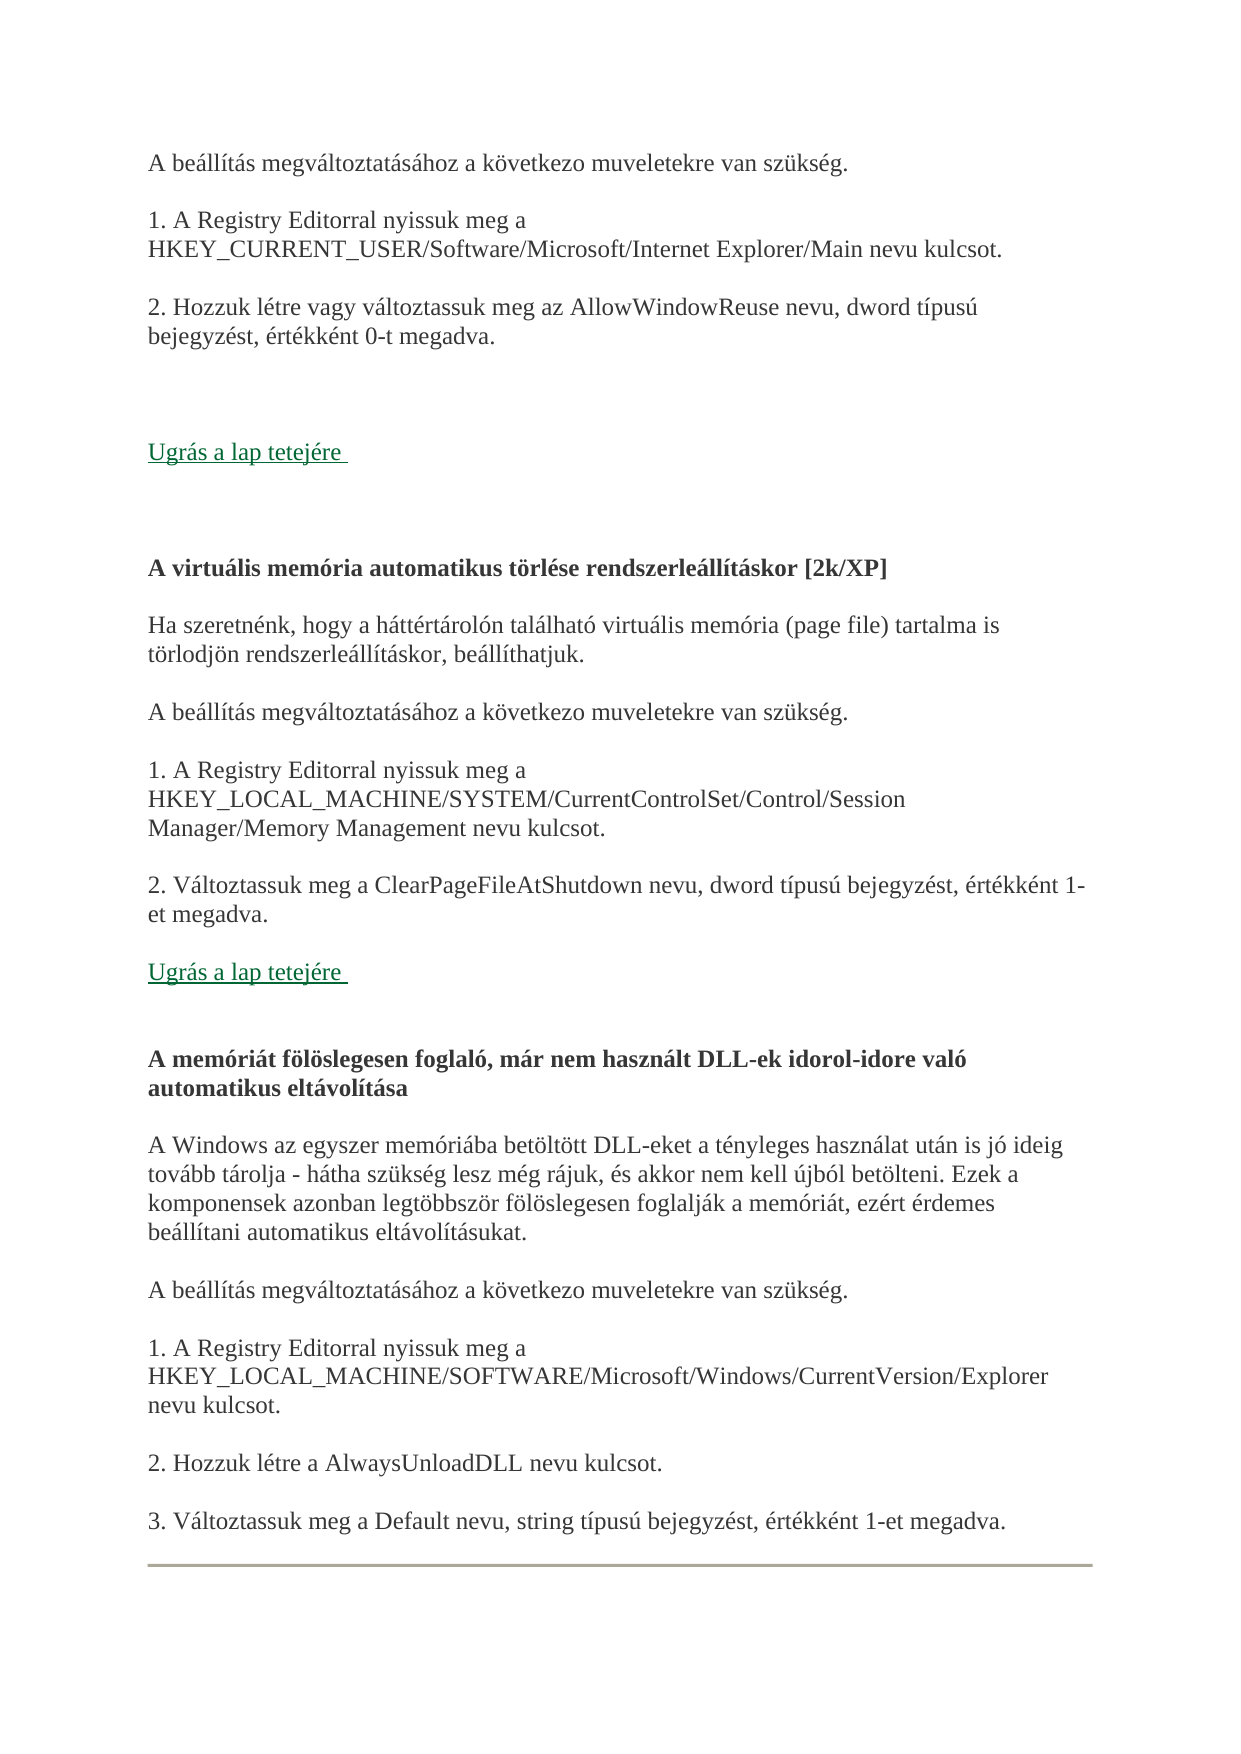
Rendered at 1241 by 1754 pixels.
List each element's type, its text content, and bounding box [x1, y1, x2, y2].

text A Windows az egyszer memóriába betöltött DLL-eket a tényleges használat után is jó ideig tovább tárolja - hátha szükség lesz még rájuk, és akkor nem kell újból betölteni. Ezek a komponensek azonban legtöbbször fölöslegesen foglalják a memóriát, ezért érdemes beállítani automatikus eltávolításukat. [148, 1131, 1093, 1246]
text Ugrás a lap tetejére [148, 437, 1093, 466]
text 2. Hozzuk létre vagy változtassuk meg az AllowWindowReuse nevu, dword típusú bejegyzést, értékként 0-t megadva. [148, 292, 1093, 350]
text 3. Változtassuk meg a Default nevu, string típusú bejegyzést, értékként 1-et megadva. [148, 1506, 1093, 1535]
text 1. A Registry Editorral nyissuk meg a HKEY_LOCAL_MACHINE/SYSTEM/CurrentControlSet/Control/Session Manager/Memory Management nevu kulcsot. [148, 755, 1093, 841]
text A memóriát fölöslegesen foglaló, már nem használt DLL-ek idorol-idore való automatikus eltávolítása [148, 1015, 1093, 1101]
text A virtuális memória automatikus törlése rendszerleállításkor [2k/XP] [148, 553, 1093, 581]
text A beállítás megváltoztatásához a következo muveletekre van szükség. [148, 1275, 1093, 1303]
text 1. A Registry Editorral nyissuk meg a HKEY_CURRENT_USER/Software/Microsoft/Internet Explorer/Main nevu kulcsot. [148, 206, 1093, 263]
text 1. A Registry Editorral nyissuk meg a HKEY_LOCAL_MACHINE/SOFTWARE/Microsoft/Windows/CurrentVersion/Explorer nevu kulcsot. [148, 1333, 1093, 1419]
text 2. Változtassuk meg a ClearPageFileAtShutdown nevu, dword típusú bejegyzést, értékként 1-et megadva. [148, 871, 1093, 928]
text A beállítás megváltoztatásához a következo muveletekre van szükség. [148, 697, 1093, 726]
text Ha szeretnénk, hogy a háttértárolón található virtuális memória (page file) tartalma is törlodjön rendszerleállításkor, beállíthatjuk. [148, 611, 1093, 668]
text A beállítás megváltoztatásához a következo muveletekre van szükség. [148, 148, 1093, 176]
text 2. Hozzuk létre a AlwaysUnloadDLL nevu kulcsot. [148, 1448, 1093, 1477]
text Ugrás a lap tetejére [148, 957, 1093, 986]
